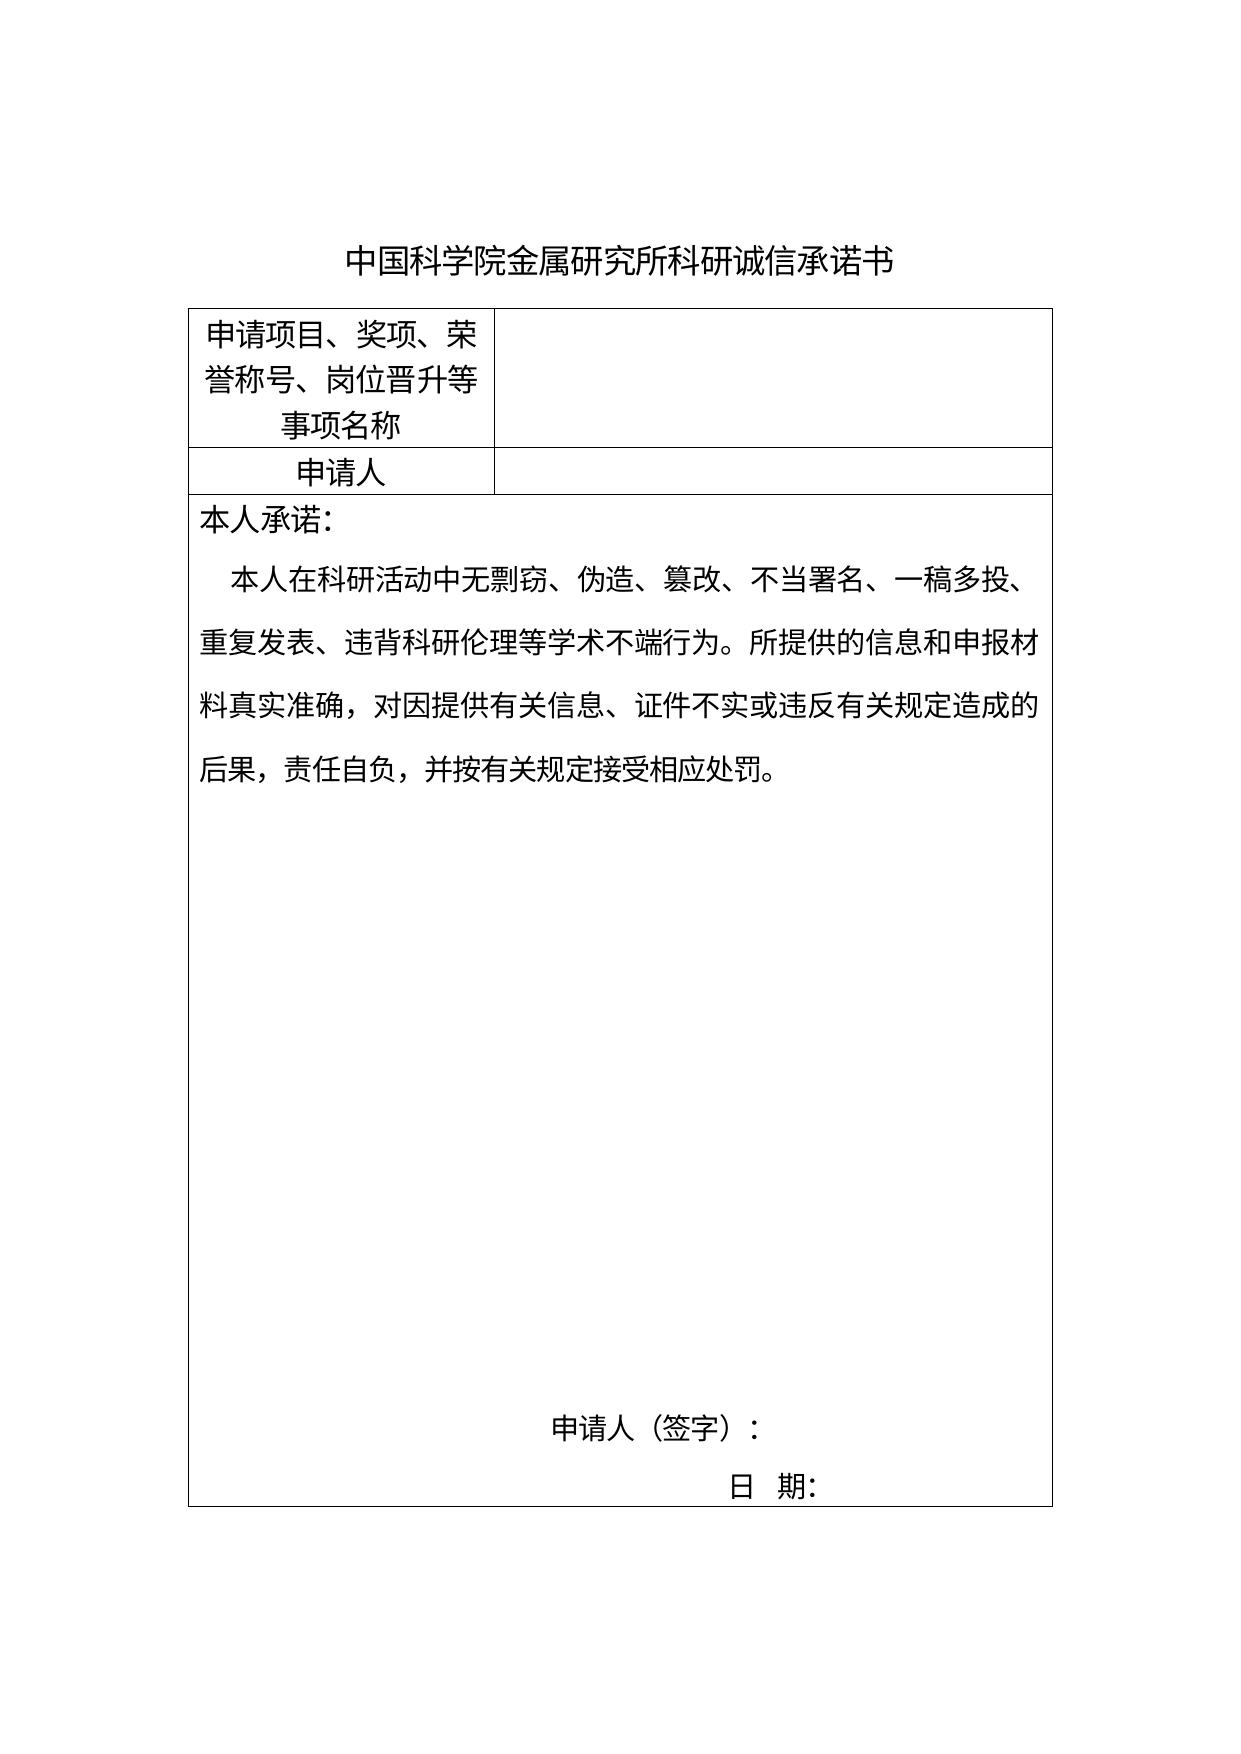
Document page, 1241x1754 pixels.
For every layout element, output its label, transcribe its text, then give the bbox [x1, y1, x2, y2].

text 中国科学院金属研究所科研诚信承诺书 [187, 227, 1053, 292]
table_cell 申请人 [189, 448, 494, 494]
table_cell 本人承诺： 本人在科研活动中无剽窃、伪造、篡改、不当署名、一稿多投、重复发表、违背科研伦理等学术不端行为。所提供的信息和申报材料真实准确，对因提供有关信息、证件不实或违反有关规定造成的后果，责任自负，并按有关规定接受相应处罚。 申请人（签字）： 日 期： [189, 495, 1052, 1506]
table_header 申请项目、奖项、荣誉称号、岗位晋升等事项名称 [189, 309, 494, 447]
table_cell [495, 448, 1052, 494]
table_header [495, 309, 1052, 447]
